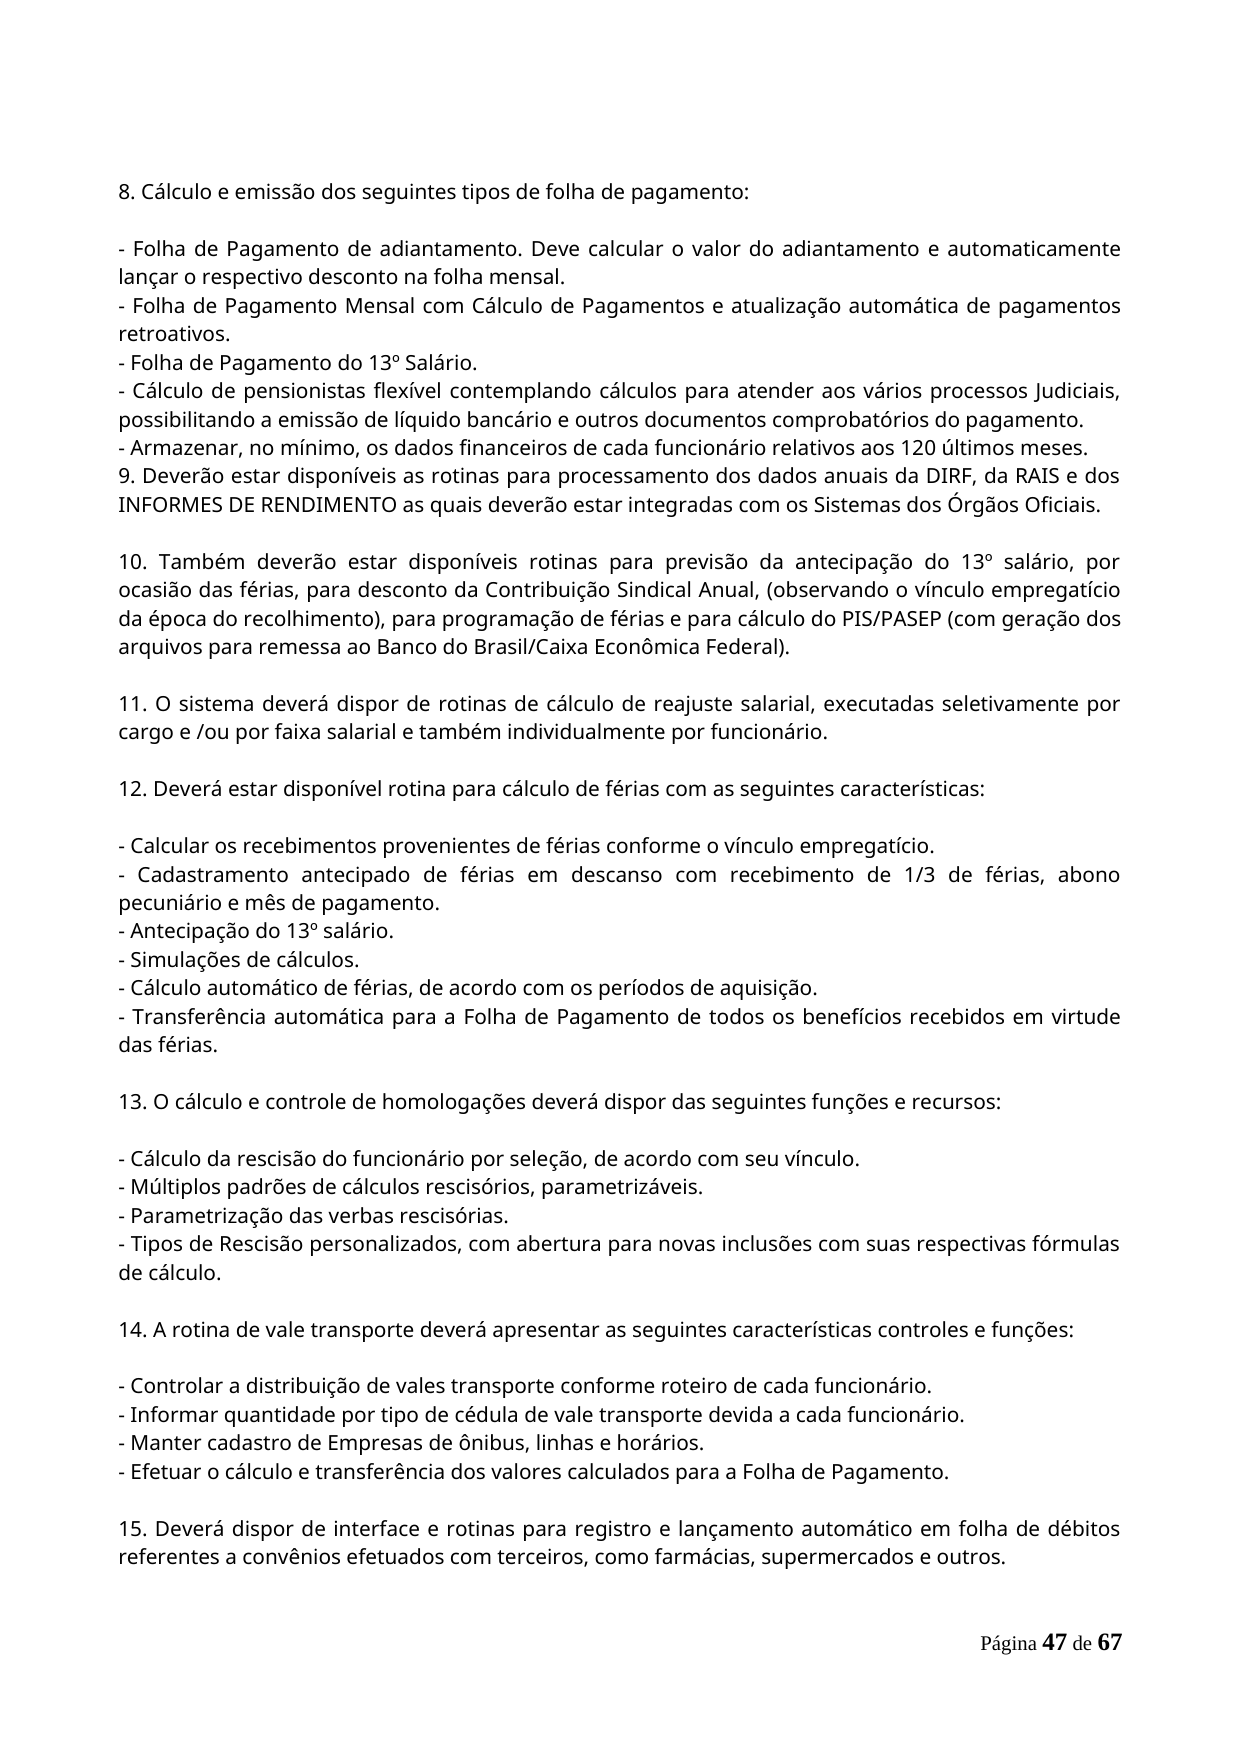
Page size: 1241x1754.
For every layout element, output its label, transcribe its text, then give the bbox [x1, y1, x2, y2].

text 8. Cálculo e emissão dos seguintes tipos de folha de pagamento: [118, 177, 1122, 206]
text - Cálculo da rescisão do funcionário por seleção, de acordo com seu vínculo. [118, 1144, 1122, 1172]
text - Múltiplos padrões de cálculos rescisórios, parametrizáveis. [118, 1172, 1122, 1201]
text 9. Deverão estar disponíveis as rotinas para processamento dos dados anuais da DIRF, da RAIS e dos INFORMES DE RENDIMENTO as quais deverão estar integradas com os Sistemas dos Órgãos Oficiais. [118, 462, 1122, 518]
text 12. Deverá estar disponível rotina para cálculo de férias com as seguintes características: [118, 774, 1122, 803]
text - Folha de Pagamento do 13º Salário. [118, 348, 1122, 376]
text - Armazenar, no mínimo, os dados financeiros de cada funcionário relativos aos 120 últimos meses. [118, 433, 1122, 462]
list - Efetuar o cálculo e transferência dos valores calculados para a Folha de Pagamento. [118, 1457, 1122, 1485]
text 10. Também deverão estar disponíveis rotinas para previsão da antecipação do 13º salário, por ocasião das férias, para desconto da Contribuição Sindical Anual, (observando o vínculo empregatício da época do recolhimento), para programação de férias e para cálculo do PIS/PASEP (com geração dos arquivos para remessa ao Banco do Brasil/Caixa Econômica Federal). [118, 547, 1122, 661]
text - Cálculo de pensionistas flexível contemplando cálculos para atender aos vários processos Judiciais, possibilitando a emissão de líquido bancário e outros documentos comprobatórios do pagamento. [118, 376, 1122, 433]
text - Folha de Pagamento de adiantamento. Deve calcular o valor do adiantamento e automaticamente lançar o respectivo desconto na folha mensal. [118, 234, 1122, 291]
text - Transferência automática para a Folha de Pagamento de todos os benefícios recebidos em virtude das férias. [118, 1002, 1122, 1059]
text - Cálculo automático de férias, de acordo com os períodos de aquisição. [118, 973, 1122, 1002]
text 14. A rotina de vale transporte deverá apresentar as seguintes características controles e funções: [118, 1315, 1122, 1343]
text - Simulações de cálculos. [118, 945, 1122, 973]
text - Tipos de Rescisão personalizados, com abertura para novas inclusões com suas respectivas fórmulas de cálculo. [118, 1229, 1122, 1286]
text 11. O sistema deverá dispor de rotinas de cálculo de reajuste salarial, executadas seletivamente por cargo e /ou por faixa salarial e também individualmente por funcionário. [118, 689, 1122, 746]
list - Manter cadastro de Empresas de ônibus, linhas e horários. [118, 1428, 1122, 1457]
text 15. Deverá dispor de interface e rotinas para registro e lançamento automático em folha de débitos referentes a convênios efetuados com terceiros, como farmácias, supermercados e outros. [118, 1514, 1122, 1571]
text - Antecipação do 13º salário. [118, 917, 1122, 945]
list - Informar quantidade por tipo de cédula de vale transporte devida a cada funcionário. [118, 1400, 1122, 1428]
text - Folha de Pagamento Mensal com Cálculo de Pagamentos e atualização automática de pagamentos retroativos. [118, 291, 1122, 348]
text - Parametrização das verbas rescisórias. [118, 1201, 1122, 1229]
text - Calcular os recebimentos provenientes de férias conforme o vínculo empregatício. [118, 831, 1122, 860]
text 13. O cálculo e controle de homologações deverá dispor das seguintes funções e recursos: [118, 1087, 1122, 1116]
text - Cadastramento antecipado de férias em descanso com recebimento de 1/3 de férias, abono pecuniário e mês de pagamento. [118, 860, 1122, 917]
list - Controlar a distribuição de vales transporte conforme roteiro de cada funcionário. [118, 1372, 1122, 1400]
